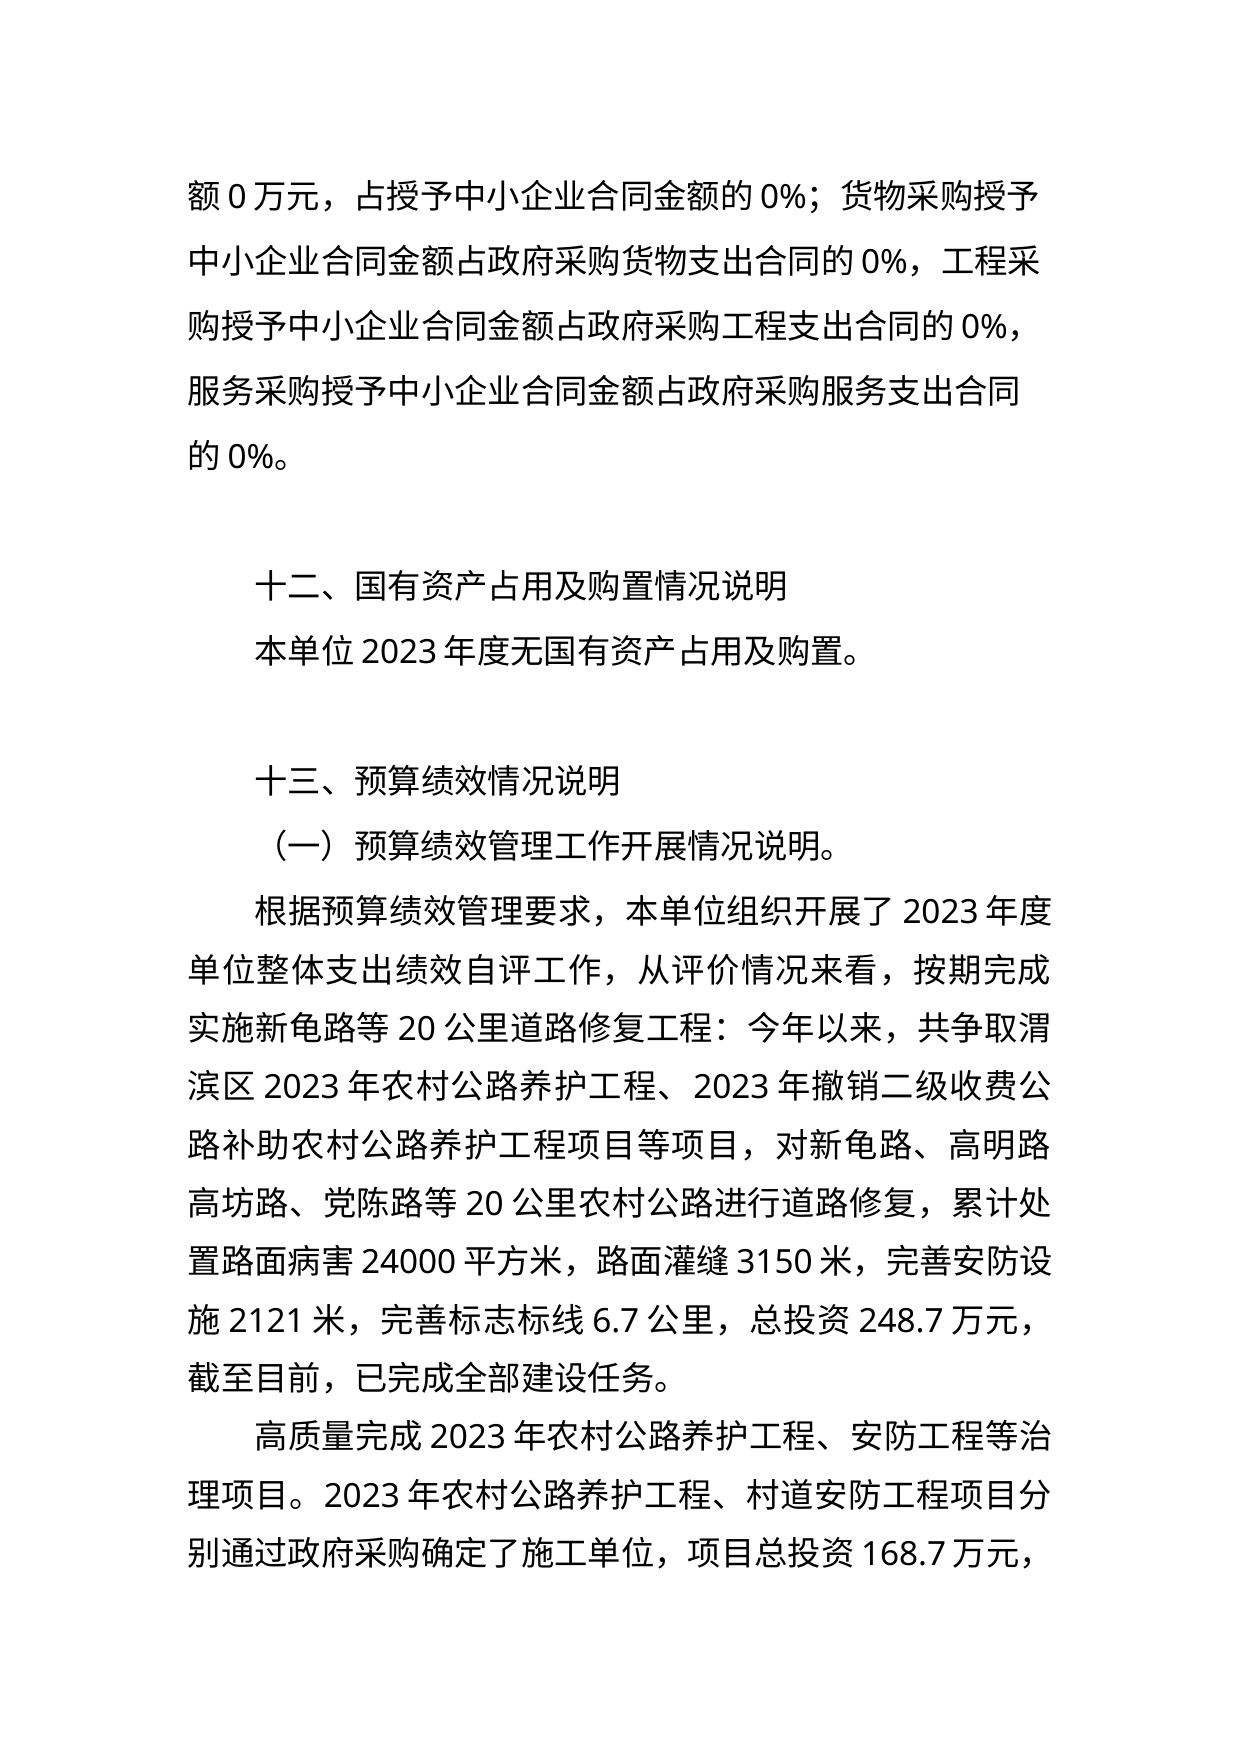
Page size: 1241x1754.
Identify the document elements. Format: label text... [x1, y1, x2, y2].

text （一）预算绩效管理工作开展情况说明。 [254, 812, 1053, 877]
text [187, 162, 1053, 487]
text 十二、国有资产占用及购置情况说明 [187, 552, 1053, 617]
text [187, 1402, 1053, 1577]
text 十三、预算绩效情况说明 [187, 747, 1053, 812]
text 根据预算绩效管理要求，本单位组织开展了2023年度单位整体支出绩效自评工作，从评价情况来看，按期完成实施新龟路等20公里道路修复工程：今年以来，共争取渭滨区2023年农村公路养护工程、2023年撤销二级收费公路补助农村公路养护工程项目等项目，对新龟路、高明路、高坊路、党陈路等20公里农村公路进行道路修复，累计处置路面病害24000平方米，路面灌缝3150米，完善安防设施2121米，完善标志标线6.7公里，总投资248.7万元，截至目前，已完成全部建设任务。 [187, 877, 1053, 1402]
text 本单位2023年度无国有资产占用及购置。 [187, 617, 1053, 682]
